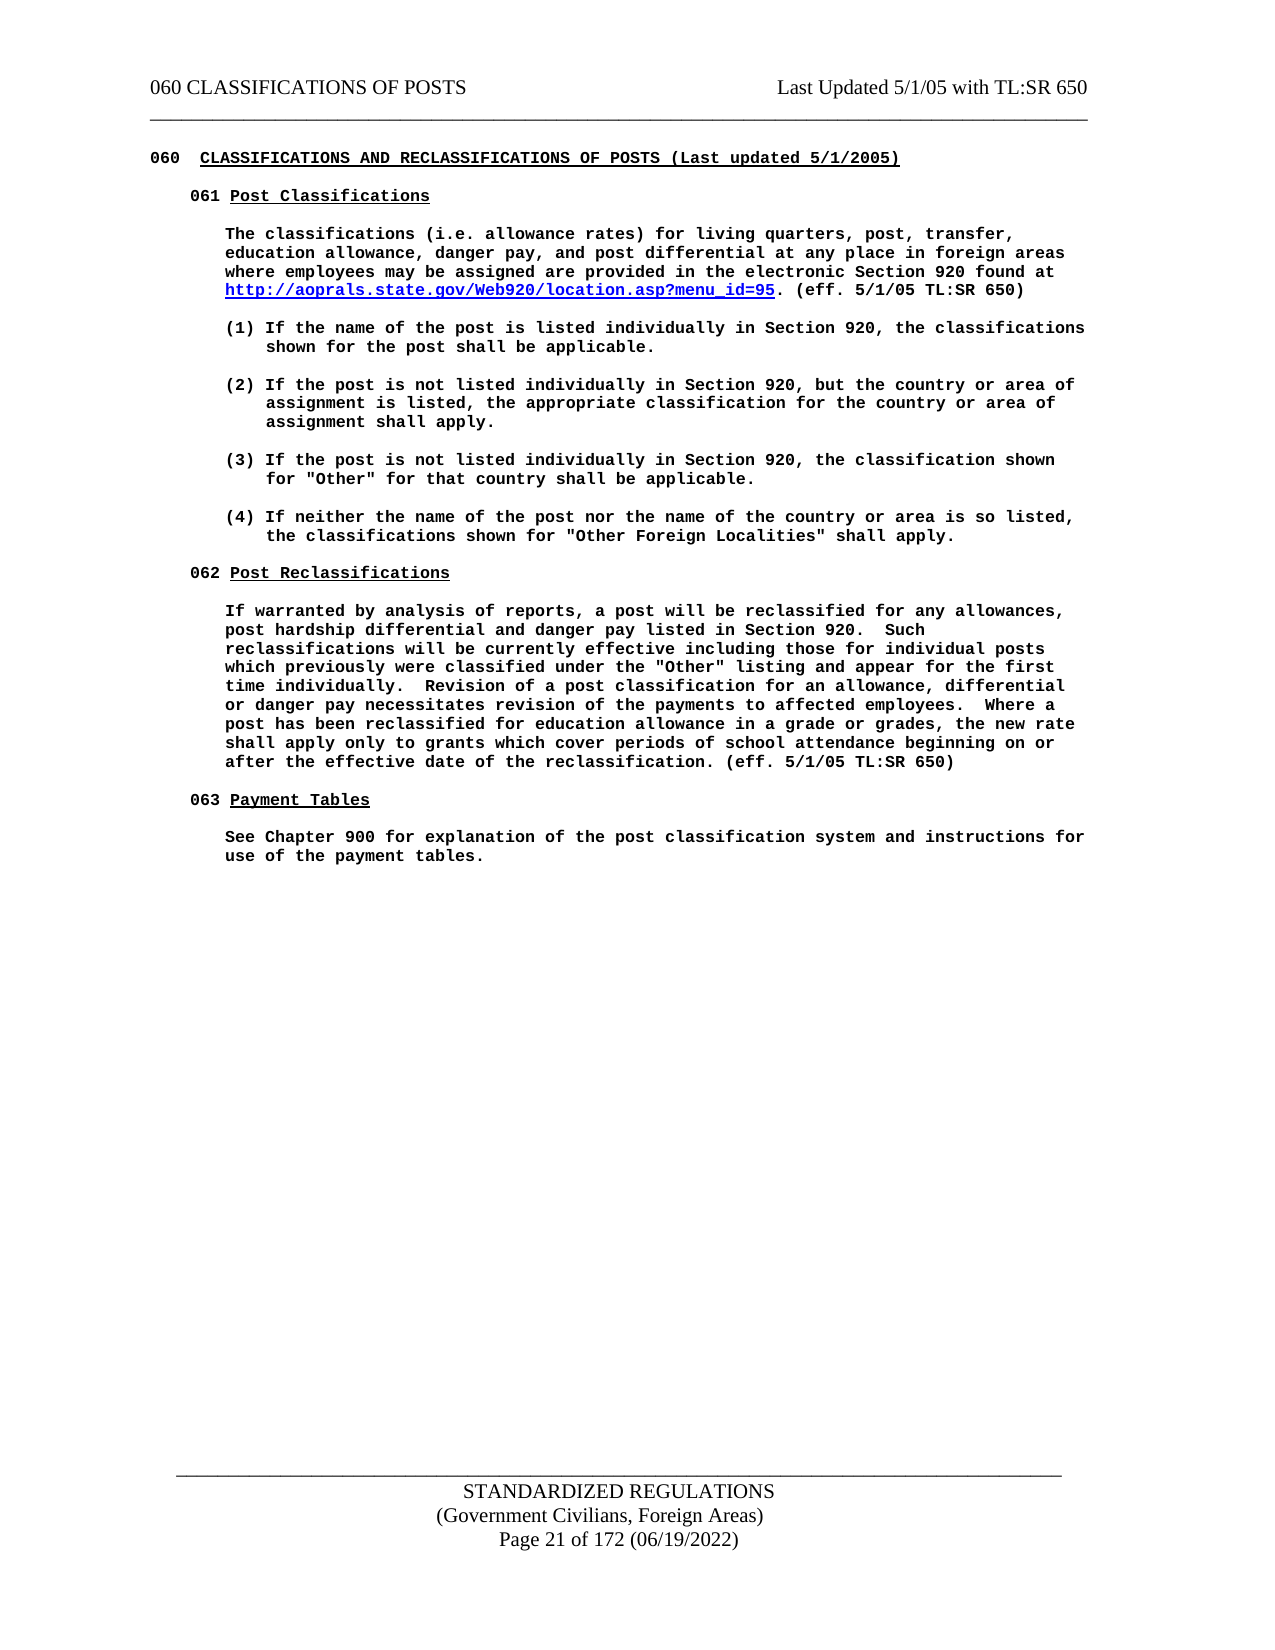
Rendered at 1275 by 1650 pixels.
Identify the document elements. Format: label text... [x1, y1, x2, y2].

text 062 Post Reclassifications [190, 565, 1117, 584]
text 060 CLASSIFICATIONS AND RECLASSIFICATIONS OF POSTS (Last updated 5/1/2005) [150, 150, 1117, 169]
text The classifications (i.e. allowance rates) for living quarters, post, transfer, education allowance, danger pay, and post differential at any place in foreign areas where employees may be assigned are provided in the electronic Section 920 found at http://aoprals.state.gov/Web920/location.asp?menu_id=95. (eff. 5/1/05 TL:SR 650) [225, 225, 1087, 301]
text (3) If the post is not listed individually in Section 920, the classification shown for "Other" for that country shall be applicable. [225, 452, 1087, 489]
text 063 Payment Tables [190, 791, 1117, 810]
text (2) If the post is not listed individually in Section 920, but the country or area of assignment is listed, the appropriate classification for the country or area of assignment shall apply. [225, 376, 1087, 433]
text (4) If neither the name of the post nor the name of the country or area is so listed, the classifications shown for "Other Foreign Localities" shall apply. [225, 508, 1087, 546]
text 061 Post Classifications [190, 188, 1117, 207]
text If warranted by analysis of reports, a post will be reclassified for any allowances, post hardship differential and danger pay listed in Section 920. Such reclassifications will be currently effective including those for individual posts which previously were classified under the "Other" listing and appear for the first time individually. Revision of a post classification for an allowance, differential or danger pay necessitates revision of the payments to affected employees. Where a post has been reclassified for education allowance in a grade or grades, the new rate shall apply only to grants which cover periods of school attendance beginning on or after the effective date of the reclassification. (eff. 5/1/05 TL:SR 650) [225, 602, 1087, 772]
text (1) If the name of the post is listed individually in Section 920, the classifications shown for the post shall be applicable. [225, 320, 1087, 357]
text See Chapter 900 for explanation of the post classification system and instructions for use of the payment tables. [225, 829, 1087, 866]
